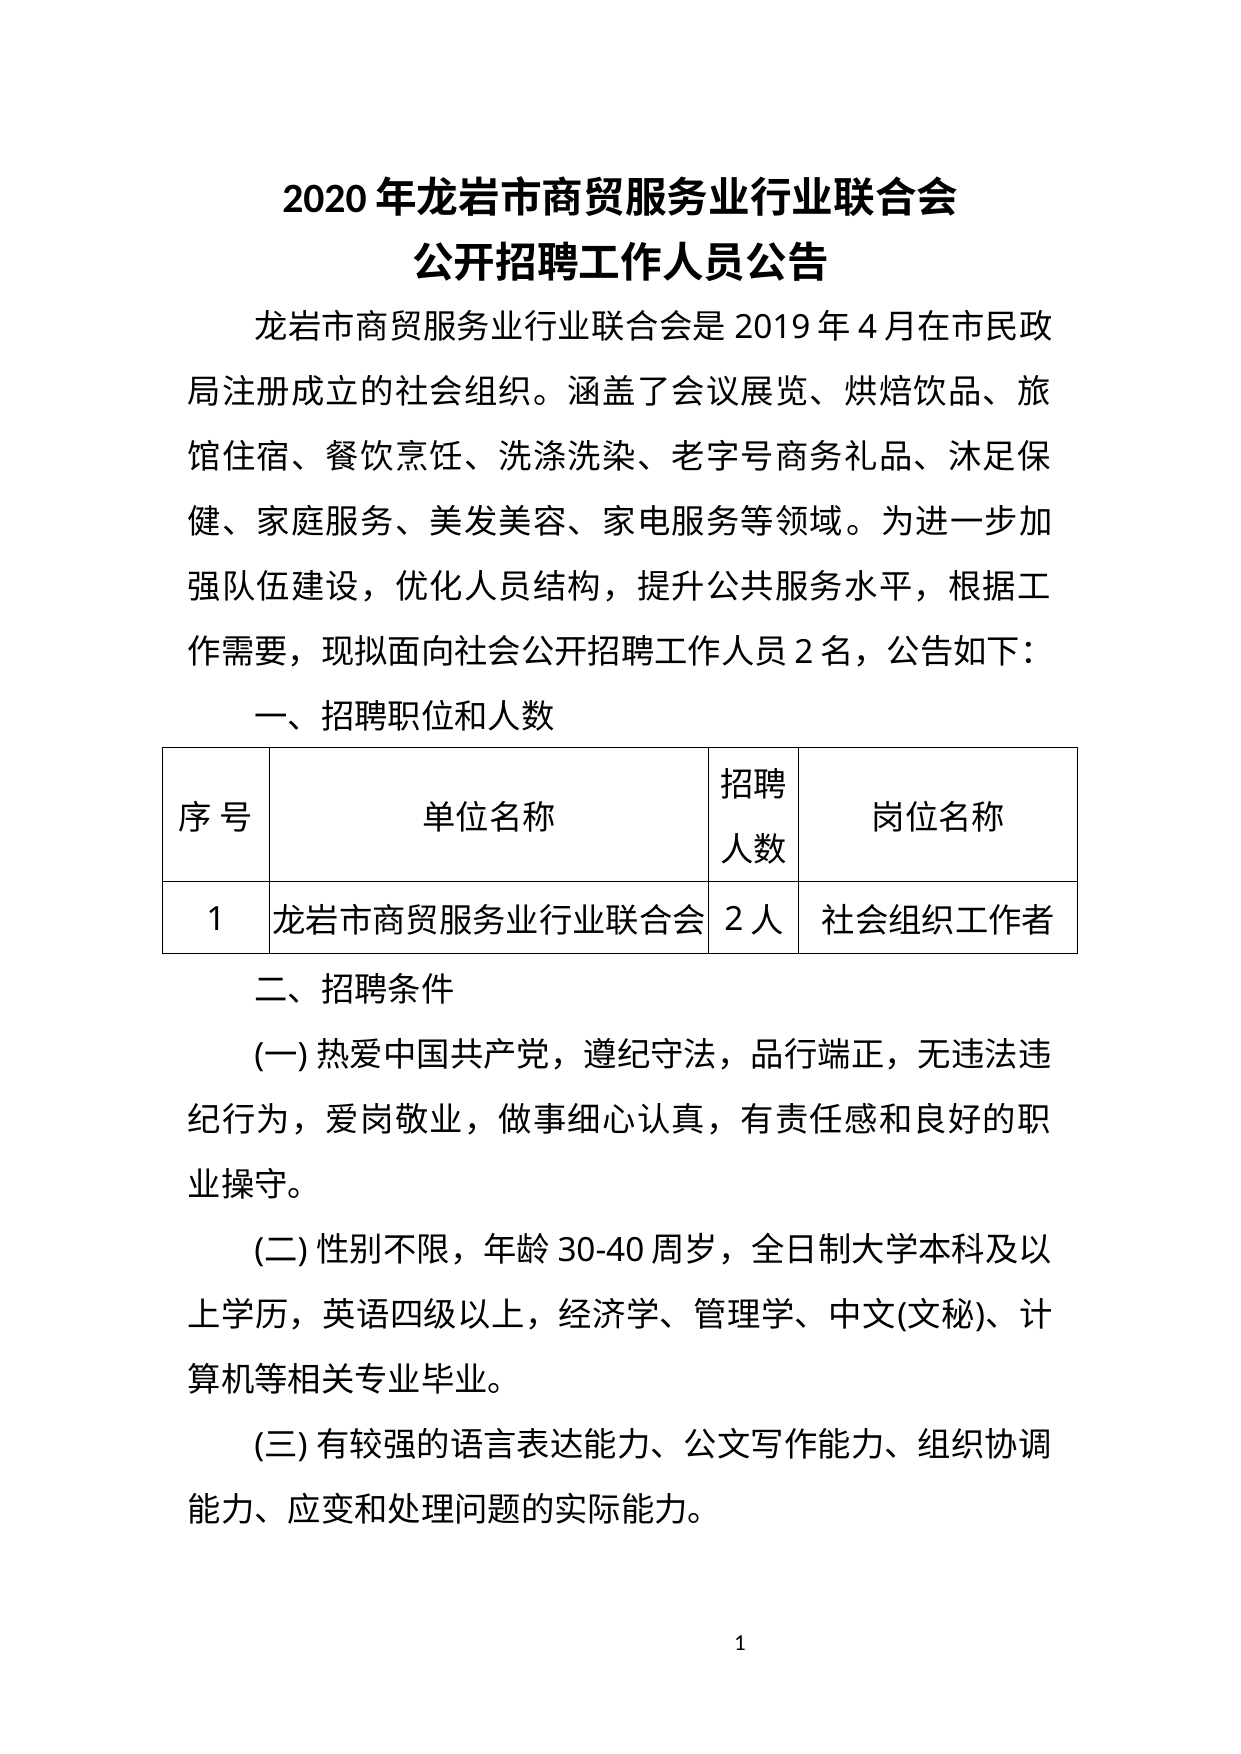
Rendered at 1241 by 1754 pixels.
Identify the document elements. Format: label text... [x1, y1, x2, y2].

list 招聘职位和人数 [187, 682, 1053, 747]
text 2020年龙岩市商贸服务业行业联合会 [187, 162, 1053, 227]
table_cell 社会组织工作者 [799, 882, 1077, 953]
list 招聘条件 [187, 954, 1053, 1019]
list 性别不限，年龄30-40周岁，全日制大学本科及以上学历，英语四级以上，经济学、管理学、中文(文秘)、计算机等相关专业毕业。 [187, 1214, 1053, 1409]
text 龙岩市商贸服务业行业联合会是2019年4月在市民政局注册成立的社会组织。涵盖了会议展览、烘焙饮品、旅馆住宿、餐饮烹饪、洗涤洗染、老字号商务礼品、沐足保健、家庭服务、美发美容、家电服务等领域。为进一步加强队伍建设，优化人员结构，提升公共服务水平，根据工作需要，现拟面向社会公开招聘工作人员2名，公告如下： [187, 292, 1053, 682]
list 热爱中国共产党，遵纪守法，品行端正，无违法违纪行为，爱岗敬业，做事细心认真，有责任感和良好的职业操守。 [187, 1019, 1053, 1214]
table_cell 龙岩市商贸服务业行业联合会 [270, 882, 708, 953]
text 公开招聘工作人员公告 [187, 227, 1053, 292]
table_header 单位名称 [270, 748, 708, 881]
list 有较强的语言表达能力、公文写作能力、组织协调能力、应变和处理问题的实际能力。 [187, 1409, 1053, 1539]
table_header 序 号 [163, 748, 269, 881]
table_cell 2人 [709, 882, 798, 953]
table_header 岗位名称 [799, 748, 1077, 881]
table_cell 1 [163, 882, 269, 953]
table_header 招聘人数 [709, 748, 798, 881]
